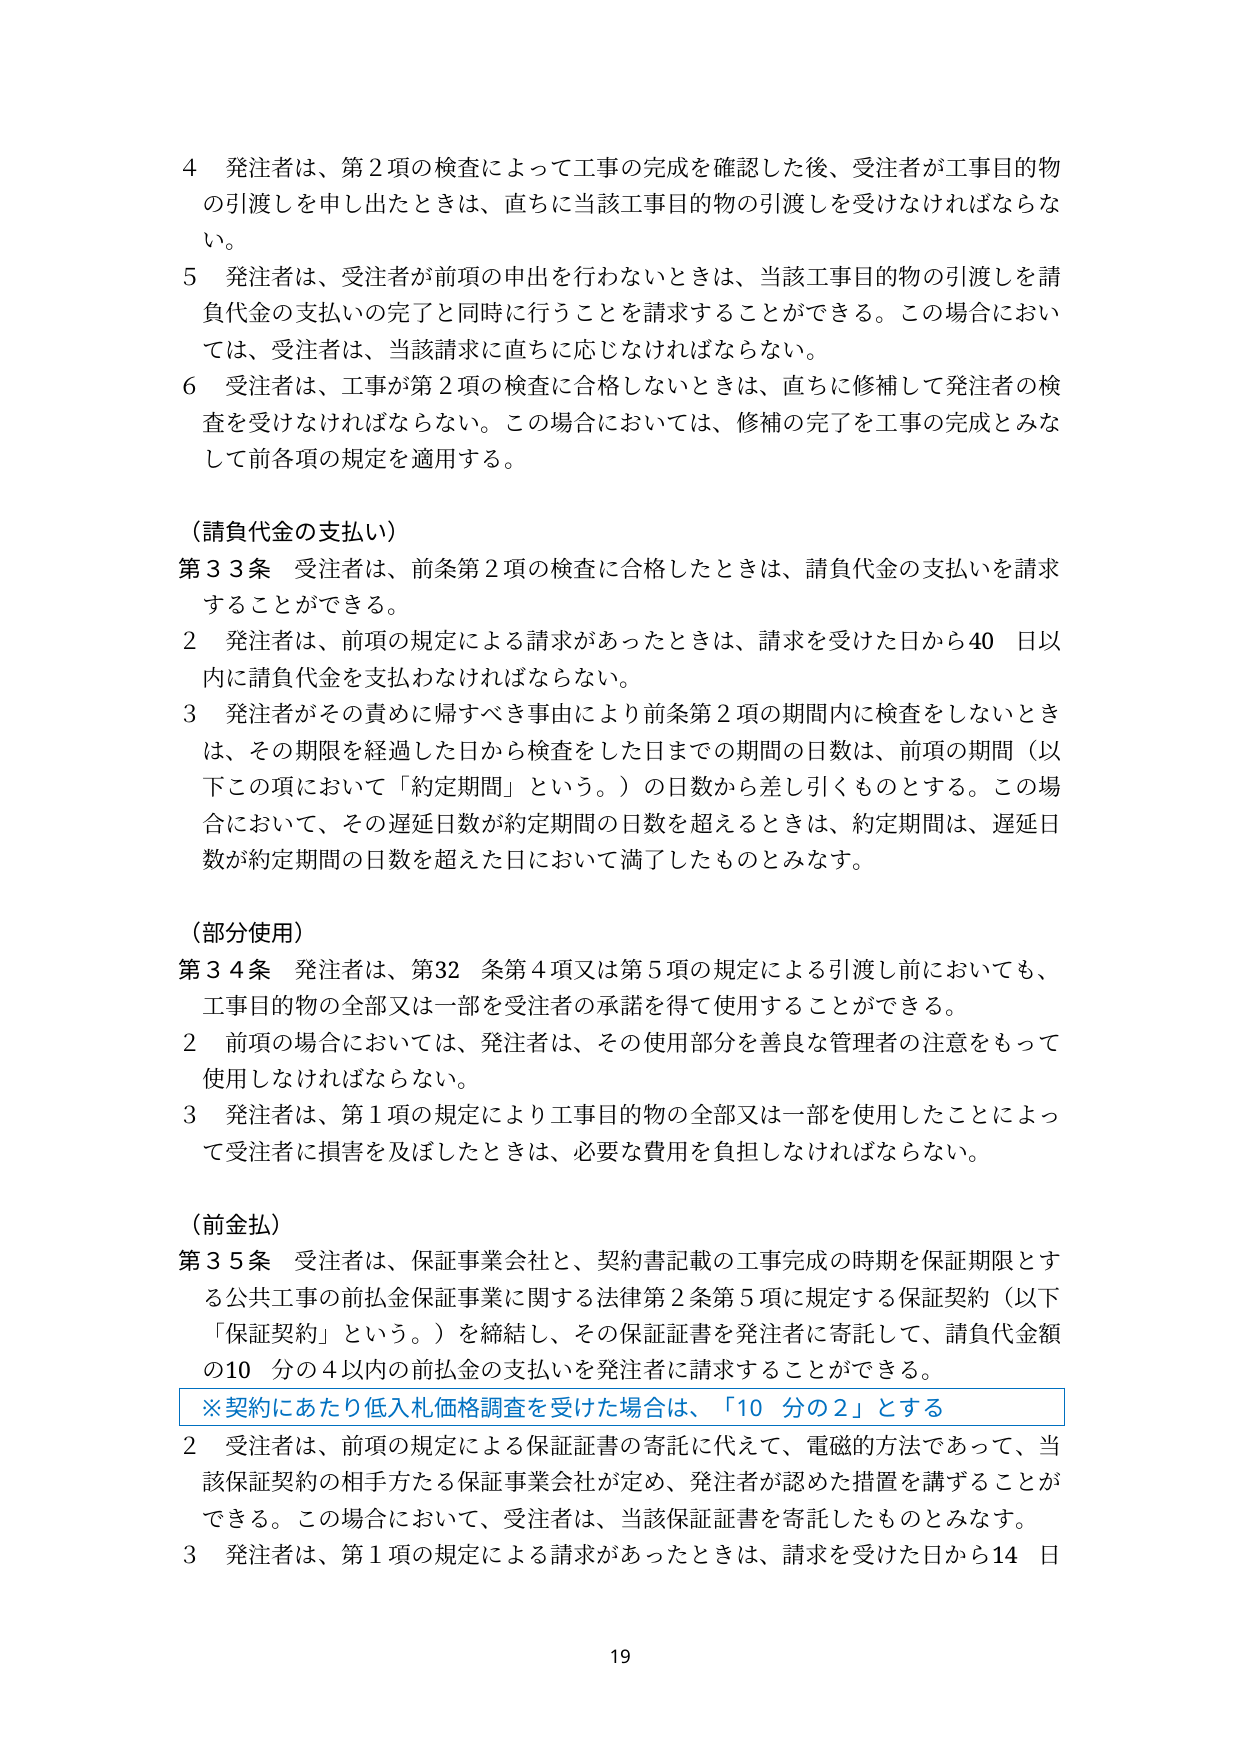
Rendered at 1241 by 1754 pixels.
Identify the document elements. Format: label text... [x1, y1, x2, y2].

text ５ 発注者は、受注者が前項の申出を行わないときは、当該工事目的物の引渡しを請負代金の支払いの完了と同時に行うことを請求することができる。この場合においては、受注者は、当該請求に直ちに応じなければならない。 [179, 257, 1061, 367]
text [179, 1535, 1061, 1572]
text ２ 前項の場合においては、発注者は、その使用部分を善良な管理者の注意をもって使用しなければならない。 [179, 1023, 1061, 1096]
text ２ 受注者は、前項の規定による保証証書の寄託に代えて、電磁的方法であって、当該保証契約の相手方たる保証事業会社が定め、発注者が認めた措置を講ずることができる。この場合において、受注者は、当該保証証書を寄託したものとみなす。 [179, 1426, 1061, 1535]
text （請負代金の支払い） [179, 512, 1061, 549]
text ３ 発注者がその責めに帰すべき事由により前条第２項の期間内に検査をしないときは、その期限を経過した日から検査をした日までの期間の日数は、前項の期間（以下この項において「約定期間」という。）の日数から差し引くものとする。この場合において、その遅延日数が約定期間の日数を超えるときは、約定期間は、遅延日数が約定期間の日数を超えた日において満了したものとみなす。 [179, 695, 1061, 877]
text ２ 発注者は、前項の規定による請求があったときは、請求を受けた日から40日以内に請負代金を支払わなければならない。 [179, 622, 1061, 695]
table_header ※契約にあたり低入札価格調査を受けた場合は、「10分の２」とする [180, 1389, 1064, 1425]
text 第３４条 発注者は、第32条第４項又は第５項の規定による引渡し前においても、工事目的物の全部又は一部を受注者の承諾を得て使用することができる。 [179, 950, 1061, 1023]
text 第３３条 受注者は、前条第２項の検査に合格したときは、請負代金の支払いを請求することができる。 [179, 549, 1061, 622]
text （部分使用） [179, 913, 1061, 950]
text （前金払） [179, 1205, 1061, 1242]
text ４ 発注者は、第２項の検査によって工事の完成を確認した後、受注者が工事目的物の引渡しを申し出たときは、直ちに当該工事目的物の引渡しを受けなければならない。 [179, 148, 1061, 257]
text ３ 発注者は、第１項の規定により工事目的物の全部又は一部を使用したことによって受注者に損害を及ぼしたときは、必要な費用を負担しなければならない。 [179, 1096, 1061, 1169]
text ６ 受注者は、工事が第２項の検査に合格しないときは、直ちに修補して発注者の検査を受けなければならない。この場合においては、修補の完了を工事の完成とみなして前各項の規定を適用する。 [179, 367, 1061, 476]
text 第３５条 受注者は、保証事業会社と、契約書記載の工事完成の時期を保証期限とする公共工事の前払金保証事業に関する法律第２条第５項に規定する保証契約（以下「保証契約」という。）を締結し、その保証証書を発注者に寄託して、請負代金額の10分の４以内の前払金の支払いを発注者に請求することができる。 [179, 1242, 1061, 1387]
